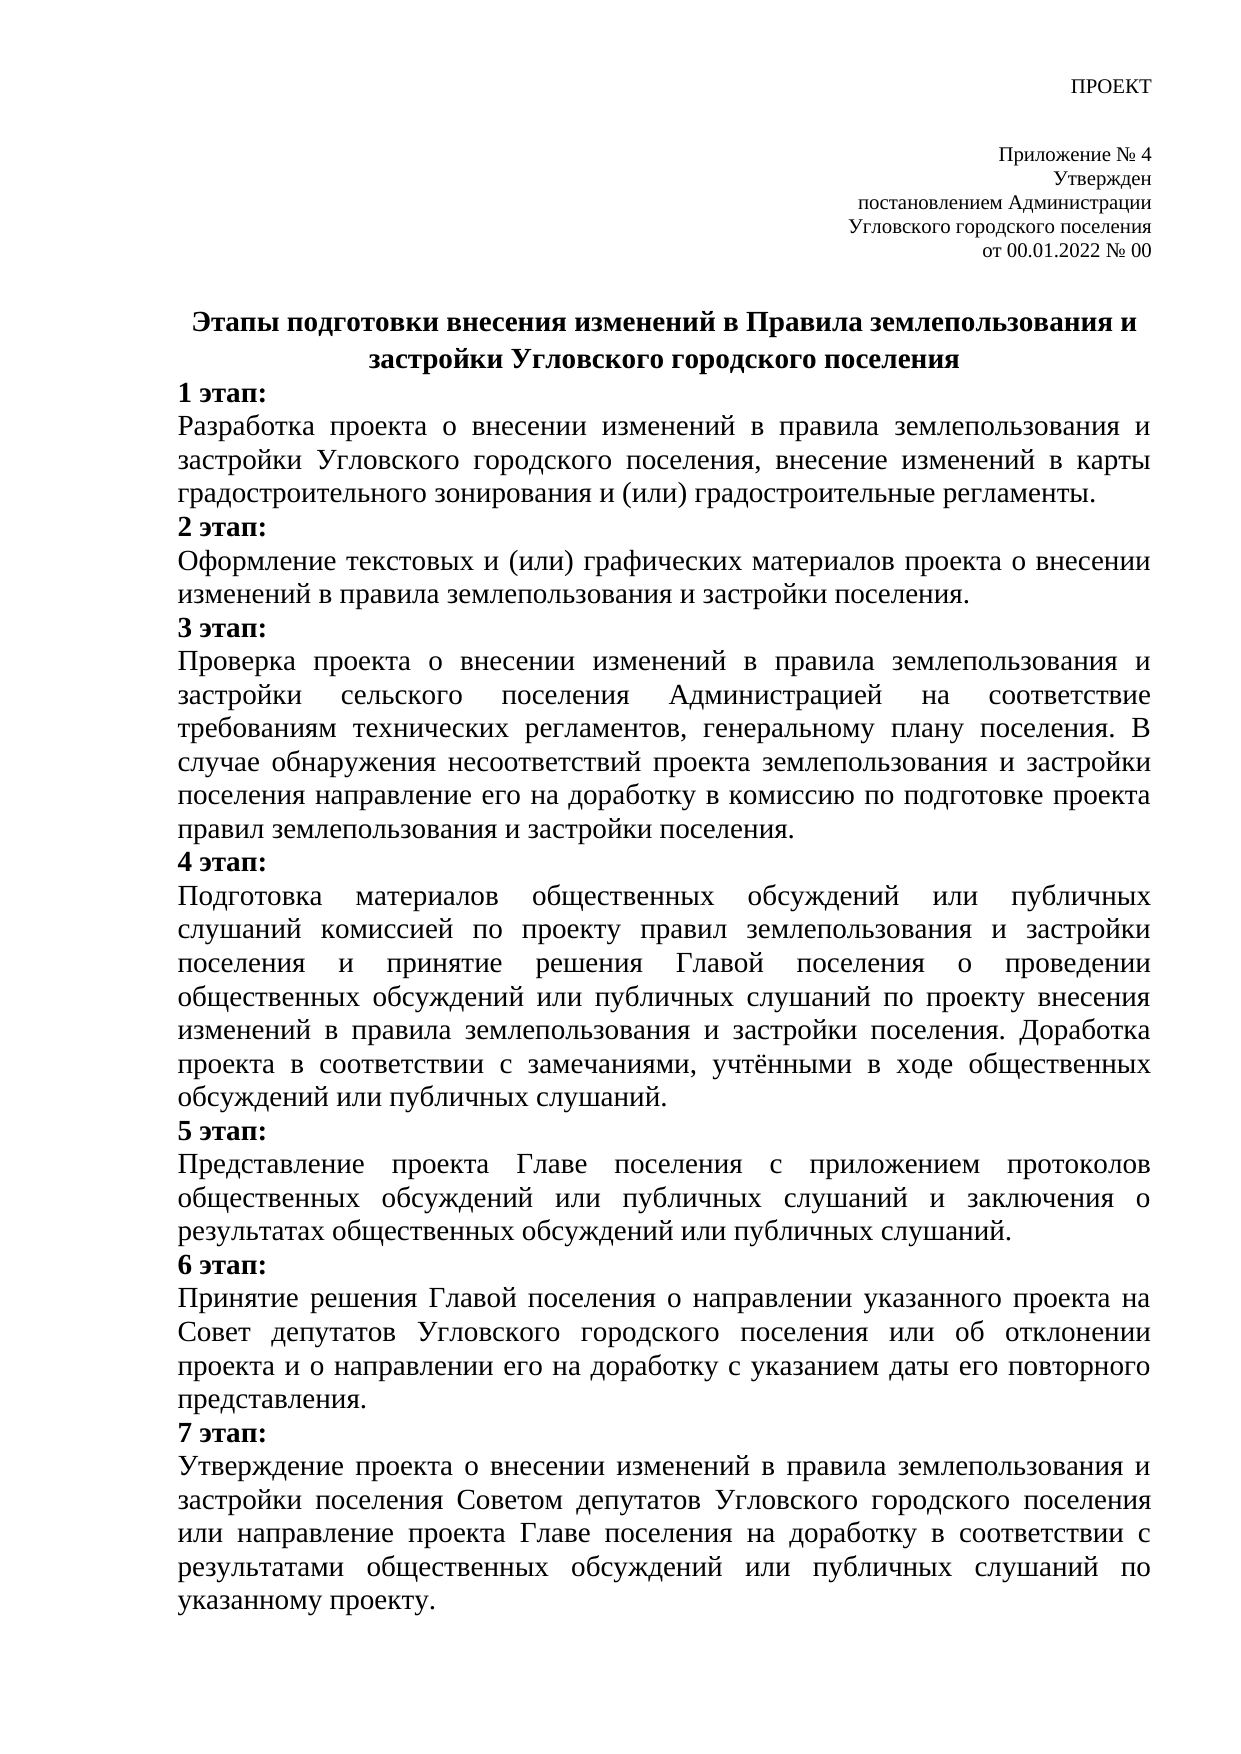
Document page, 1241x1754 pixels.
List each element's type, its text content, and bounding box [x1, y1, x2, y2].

text 6 этап: [177, 1247, 1152, 1281]
text Оформление текстовых и (или) графических материалов проекта о внесении изменений в правила землепользования и застройки поселения. [177, 543, 1152, 610]
text Угловского городского поселения [177, 214, 1152, 238]
text Этапы подготовки внесения изменений в Правила землепользования и застройки Угловского городского поселения [177, 300, 1152, 375]
text 5 этап: [177, 1113, 1152, 1146]
text 3 этап: [177, 610, 1152, 643]
text 4 этап: [177, 844, 1152, 878]
text Принятие решения Главой поселения о направлении указанного проекта на Совет депутатов Угловского городского поселения или об отклонении проекта и о направлении его на доработку с указанием даты его повторного представления. [177, 1281, 1152, 1415]
text Разработка проекта о внесении изменений в правила землепользования и застройки Угловского городского поселения, внесение изменений в карты градостроительного зонирования и (или) градостроительные регламенты. [177, 408, 1152, 509]
text Проверка проекта о внесении изменений в правила землепользования и застройки сельского поселения Администрацией на соответствие требованиям технических регламентов, генеральному плану поселения. В случае обнаружения несоответствий проекта землепользования и застройки поселения направление его на доработку в комиссию по подготовке проекта правил землепользования и застройки поселения. [177, 643, 1152, 844]
text постановлением Администрации [177, 190, 1152, 214]
text Подготовка материалов общественных обсуждений или публичных слушаний комиссией по проекту правил землепользования и застройки поселения и принятие решения Главой поселения о проведении общественных обсуждений или публичных слушаний по проекту внесения изменений в правила землепользования и застройки поселения. Доработка проекта в соответствии с замечаниями, учтёнными в ходе общественных обсуждений или публичных слушаний. [177, 878, 1152, 1113]
text от 00.01.2022 № 00 [177, 238, 1152, 262]
text 2 этап: [177, 509, 1152, 543]
text Утвержден [177, 166, 1152, 190]
text 1 этап: [177, 375, 1152, 408]
text Приложение № 4 [177, 142, 1152, 166]
text Представление проекта Главе поселения с приложением протоколов общественных обсуждений или публичных слушаний и заключения о результатах общественных обсуждений или публичных слушаний. [177, 1146, 1152, 1247]
text Утверждение проекта о внесении изменений в правила землепользования и застройки поселения Советом депутатов Угловского городского поселения или направление проекта Главе поселения на доработку в соответствии с результатами общественных обсуждений или публичных слушаний по указанному проекту. [177, 1448, 1152, 1616]
text 7 этап: [177, 1415, 1152, 1448]
